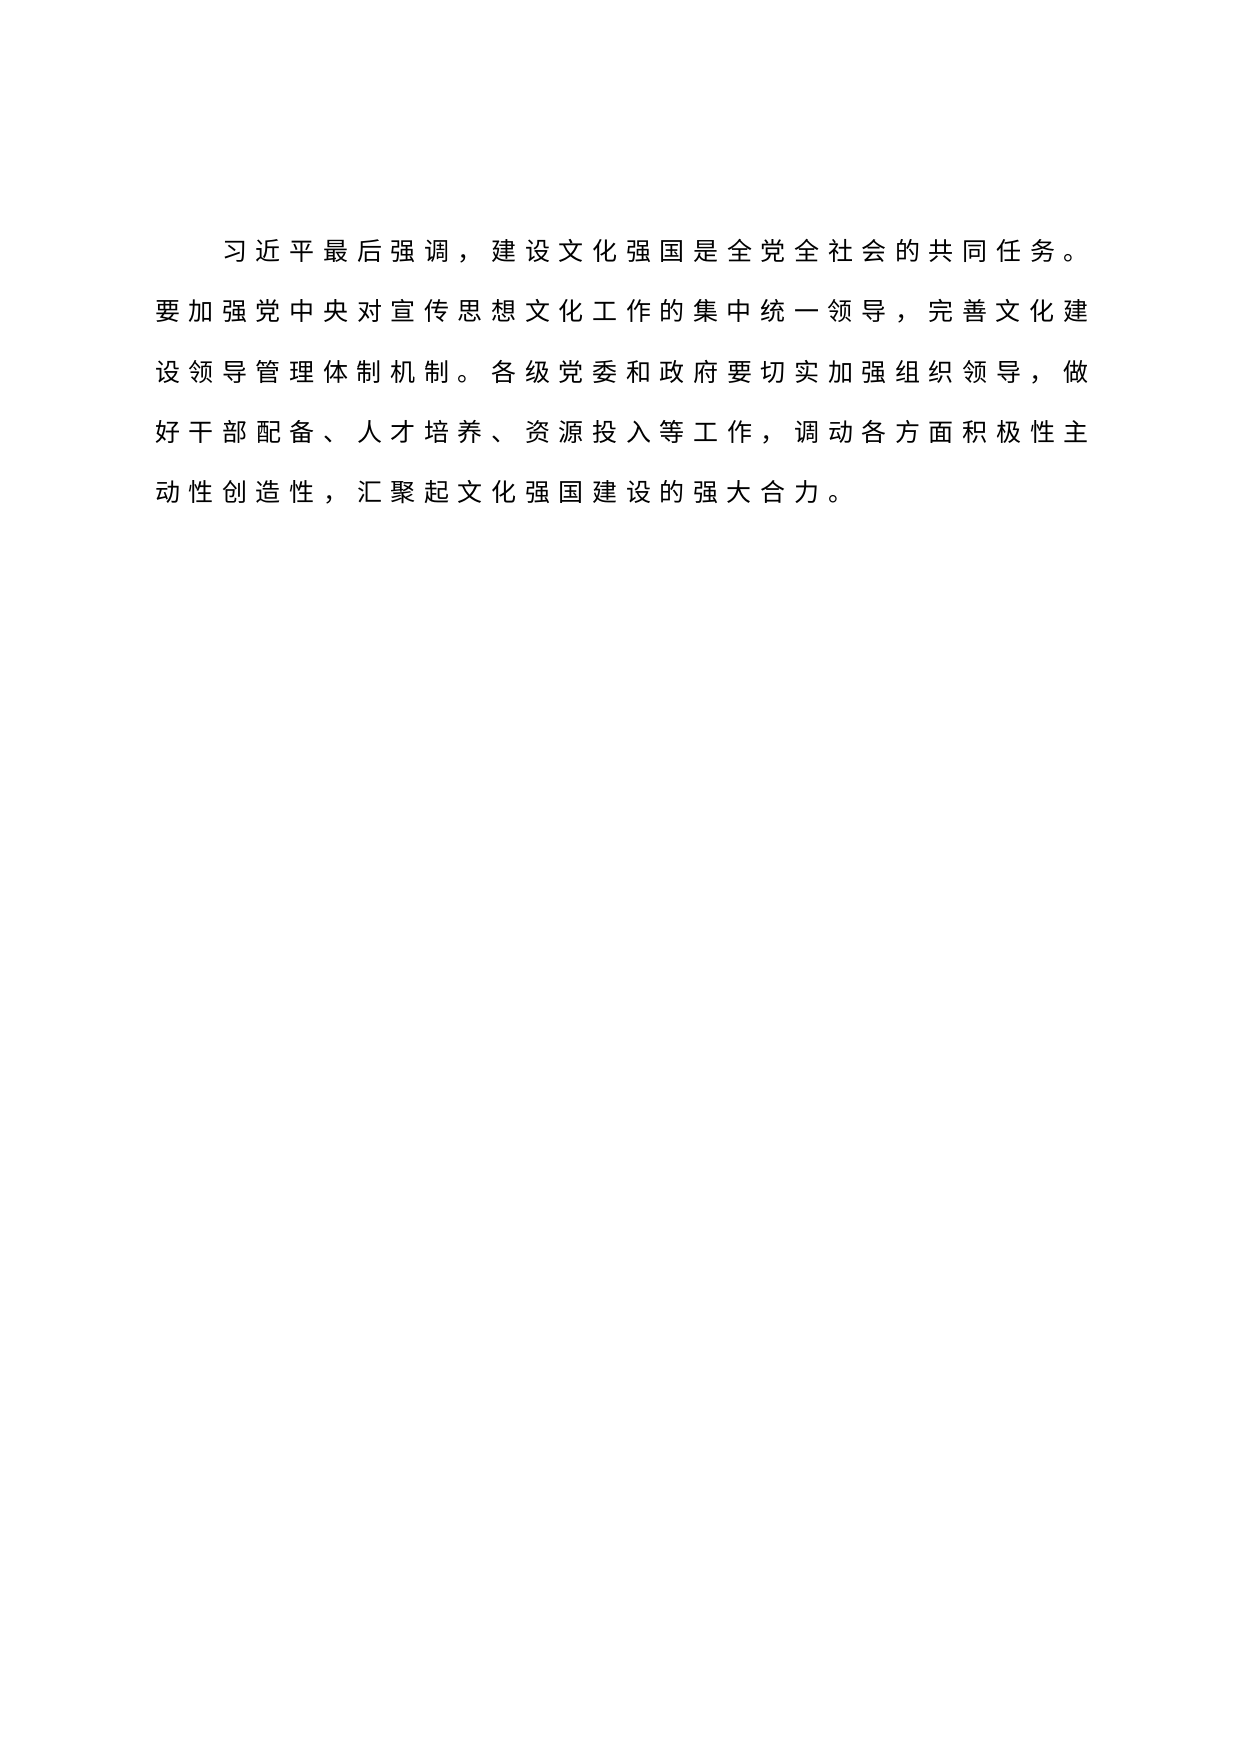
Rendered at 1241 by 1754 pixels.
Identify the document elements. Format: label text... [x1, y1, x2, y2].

text 习近平最后强调，建设文化强国是全党全社会的共同任务。要加强党中央对宣传思想文化工作的集中统一领导，完善文化建设领导管理体制机制。各级党委和政府要切实加强组织领导，做好干部配备、人才培养、资源投入等工作，调动各方面积极性主动性创造性，汇聚起文化强国建设的强大合力。 [155, 219, 1097, 521]
